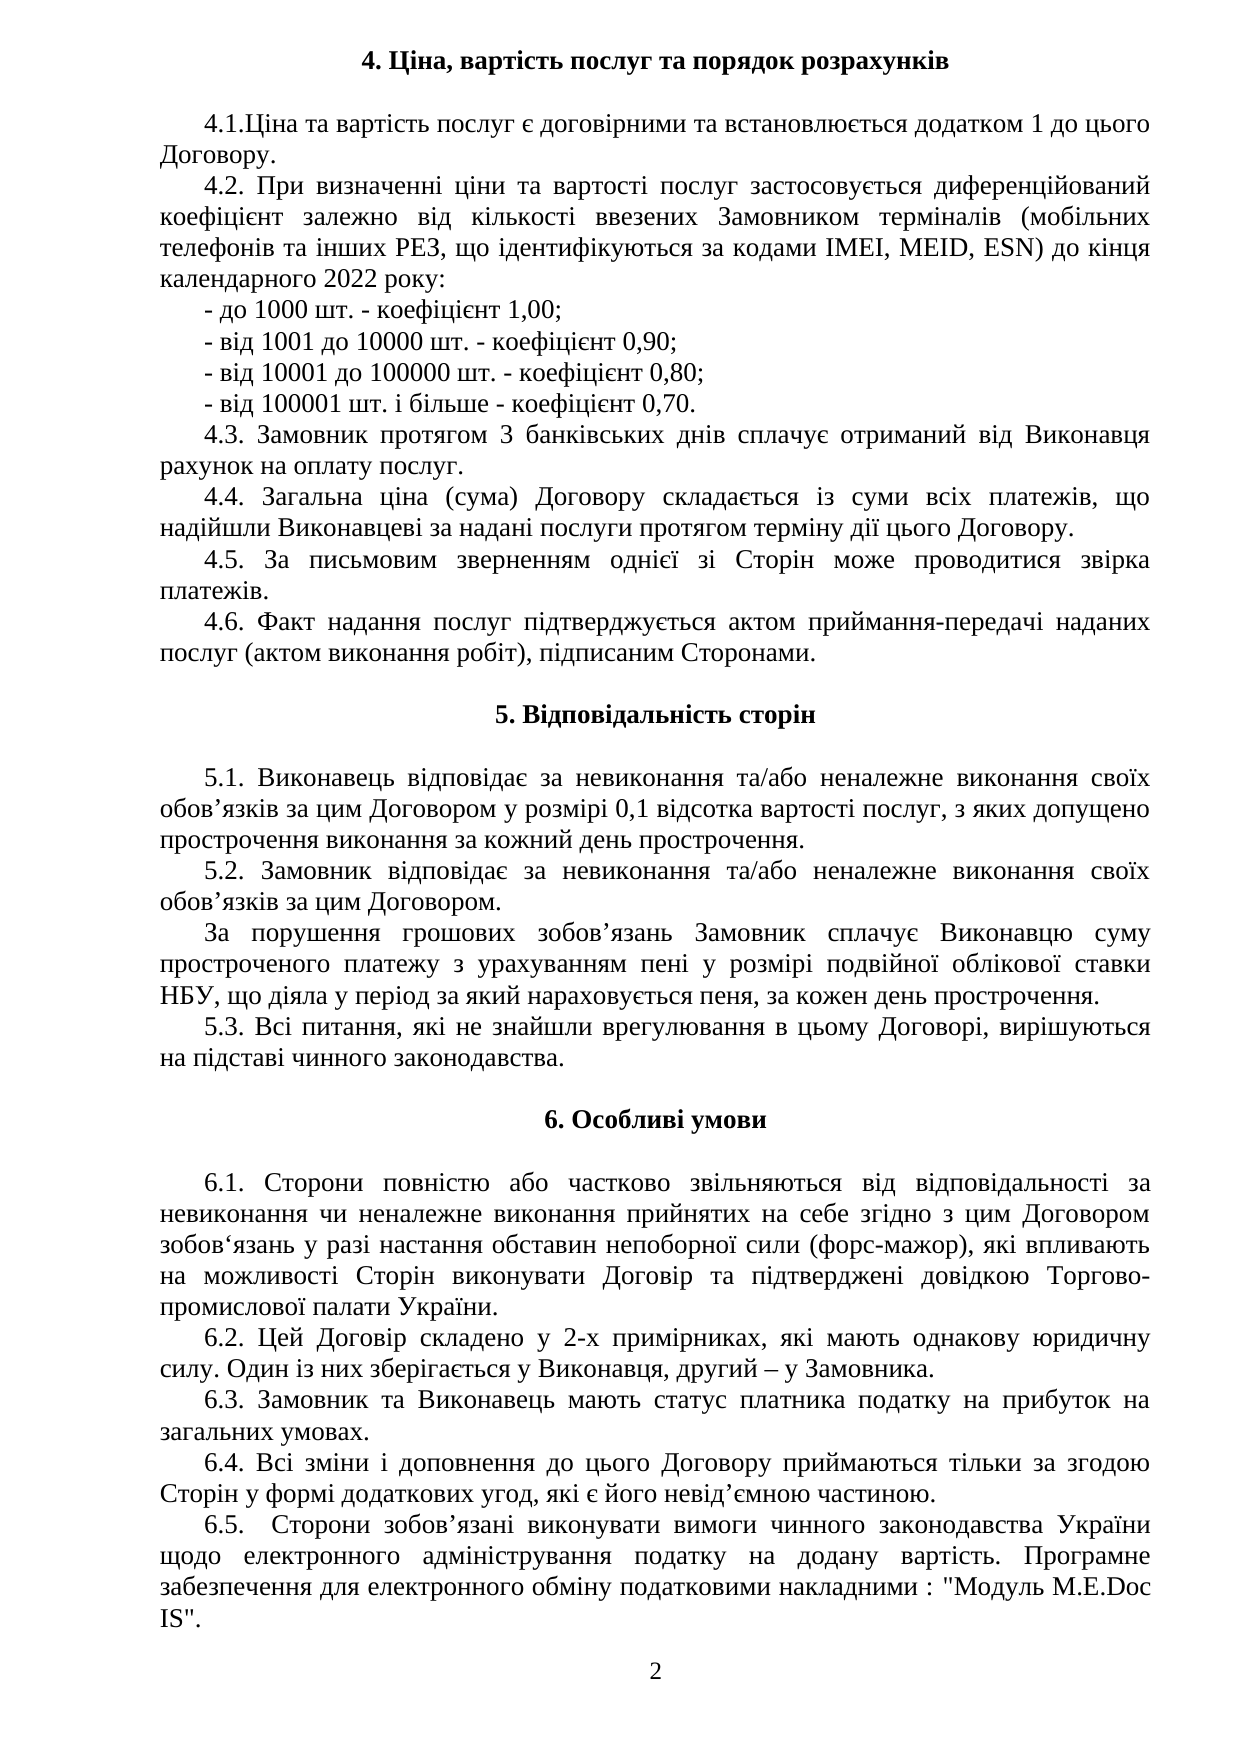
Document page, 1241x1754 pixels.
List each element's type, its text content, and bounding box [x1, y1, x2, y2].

text 4.4. Загальна ціна (сума) Договору складається із суми всіх платежів, що надійшли Виконавцеві за надані послуги протягом терміну дії цього Договору. [159, 480, 1152, 543]
text 5.3. Всі питання, які не знайшли врегулювання в цьому Договорі, вирішуються на підставі чинного законодавства. [159, 1010, 1152, 1072]
text - від 100001 шт. і більше - коефіцієнт 0,70. [159, 387, 1152, 418]
text 4.3. Замовник протягом 3 банківських днів сплачує отриманий від Виконавця рахунок на оплату послуг. [159, 418, 1152, 480]
text 6.5. Сторони зобов’язані виконувати вимоги чинного законодавства України щодо електронного адміністрування податку на додану вартість. Програмне забезпечення для електронного обміну податковими накладними : "Модуль М.Е.Doc IS". [159, 1508, 1152, 1633]
text 5.2. Замовник відповідає за невиконання та/або неналежне виконання своїх обов’язків за цим Договором. [159, 854, 1152, 916]
text За порушення грошових зобов’язань Замовник сплачує Виконавцю суму простроченого платежу з урахуванням пені у розмірі подвійної облікової ставки НБУ, що діяла у період за який нараховується пеня, за кожен день прострочення. [159, 916, 1152, 1010]
text 4.5. За письмовим зверненням однієї зі Сторін може проводитися звірка платежів. [159, 543, 1152, 605]
text 6.1. Сторони повністю або частково звільняються від відповідальності за невиконання чи неналежне виконання прийнятих на себе згідно з цим Договором зобов‘язань у разі настання обставин непоборної сили (форс-мажор), які впливають на можливості Сторін виконувати Договір та підтверджені довідкою Торгово-промислової палати України. [159, 1166, 1152, 1321]
text 6.3. Замовник та Виконавець мають статус платника податку на прибуток на загальних умовах. [159, 1384, 1152, 1446]
text 4.2. При визначенні ціни та вартості послуг застосовується диференційований коефіцієнт залежно від кількості ввезених Замовником терміналів (мобільних телефонів та інших РЕЗ, що ідентифікуються за кодами ІМЕІ, MEID, ESN) до кінця календарного 2022 року: [159, 169, 1152, 293]
text 5. Відповідальність сторін [159, 698, 1152, 729]
text 4. Ціна, вартість послуг та порядок розрахунків [159, 44, 1152, 76]
text 6. Особливі умови [159, 1103, 1152, 1134]
text 4.1.Ціна та вартість послуг є договірними та встановлюється додатком 1 до цього Договору. [159, 107, 1152, 169]
text - від 10001 до 100000 шт. - коефіцієнт 0,80; [159, 356, 1152, 387]
text - від 1001 до 10000 шт. - коефіцієнт 0,90; [159, 325, 1152, 356]
text - до 1000 шт. - коефіцієнт 1,00; [159, 293, 1152, 325]
text 6.2. Цей Договір складено у 2-х примірниках, які мають однакову юридичну силу. Один із них зберігається у Виконавця, другий – у Замовника. [159, 1321, 1152, 1384]
text 6.4. Всі зміни і доповнення до цього Договору приймаються тільки за згодою Сторін у формі додаткових угод, які є його невід’ємною частиною. [159, 1446, 1152, 1508]
text 4.6. Факт надання послуг підтверджується актом приймання-передачі наданих послуг (актом виконання робіт), підписаним Сторонами. [159, 605, 1152, 667]
text 5.1. Виконавець відповідає за невиконання та/або неналежне виконання своїх обов’язків за цим Договором у розмірі 0,1 відсотка вартості послуг, з яких допущено прострочення виконання за кожний день прострочення. [159, 761, 1152, 854]
